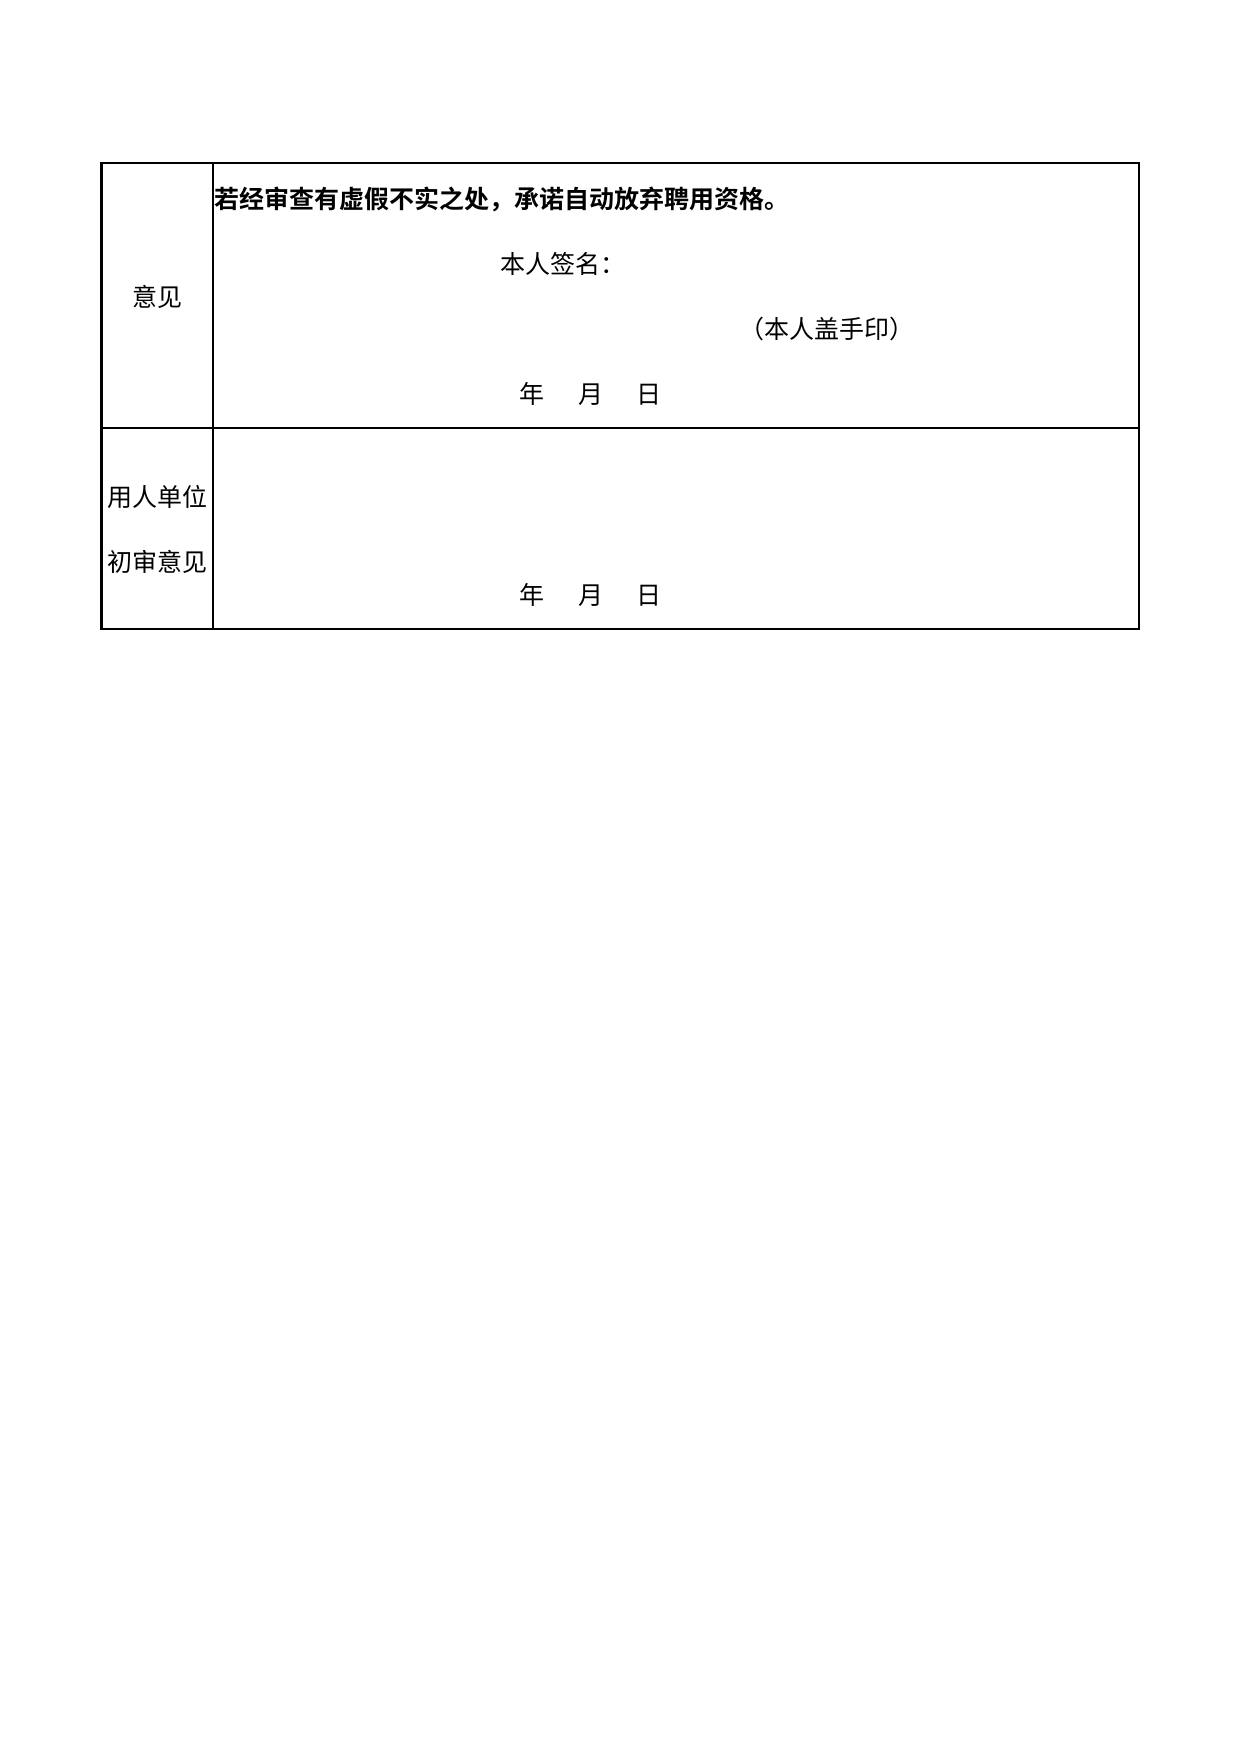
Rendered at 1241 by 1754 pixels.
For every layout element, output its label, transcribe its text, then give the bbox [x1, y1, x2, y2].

table_cell 年 月 日 [214, 429, 1138, 627]
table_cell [214, 164, 1138, 427]
table_cell 本人 意见 [103, 164, 212, 427]
table_cell 用人单位初审意见 [103, 429, 212, 627]
